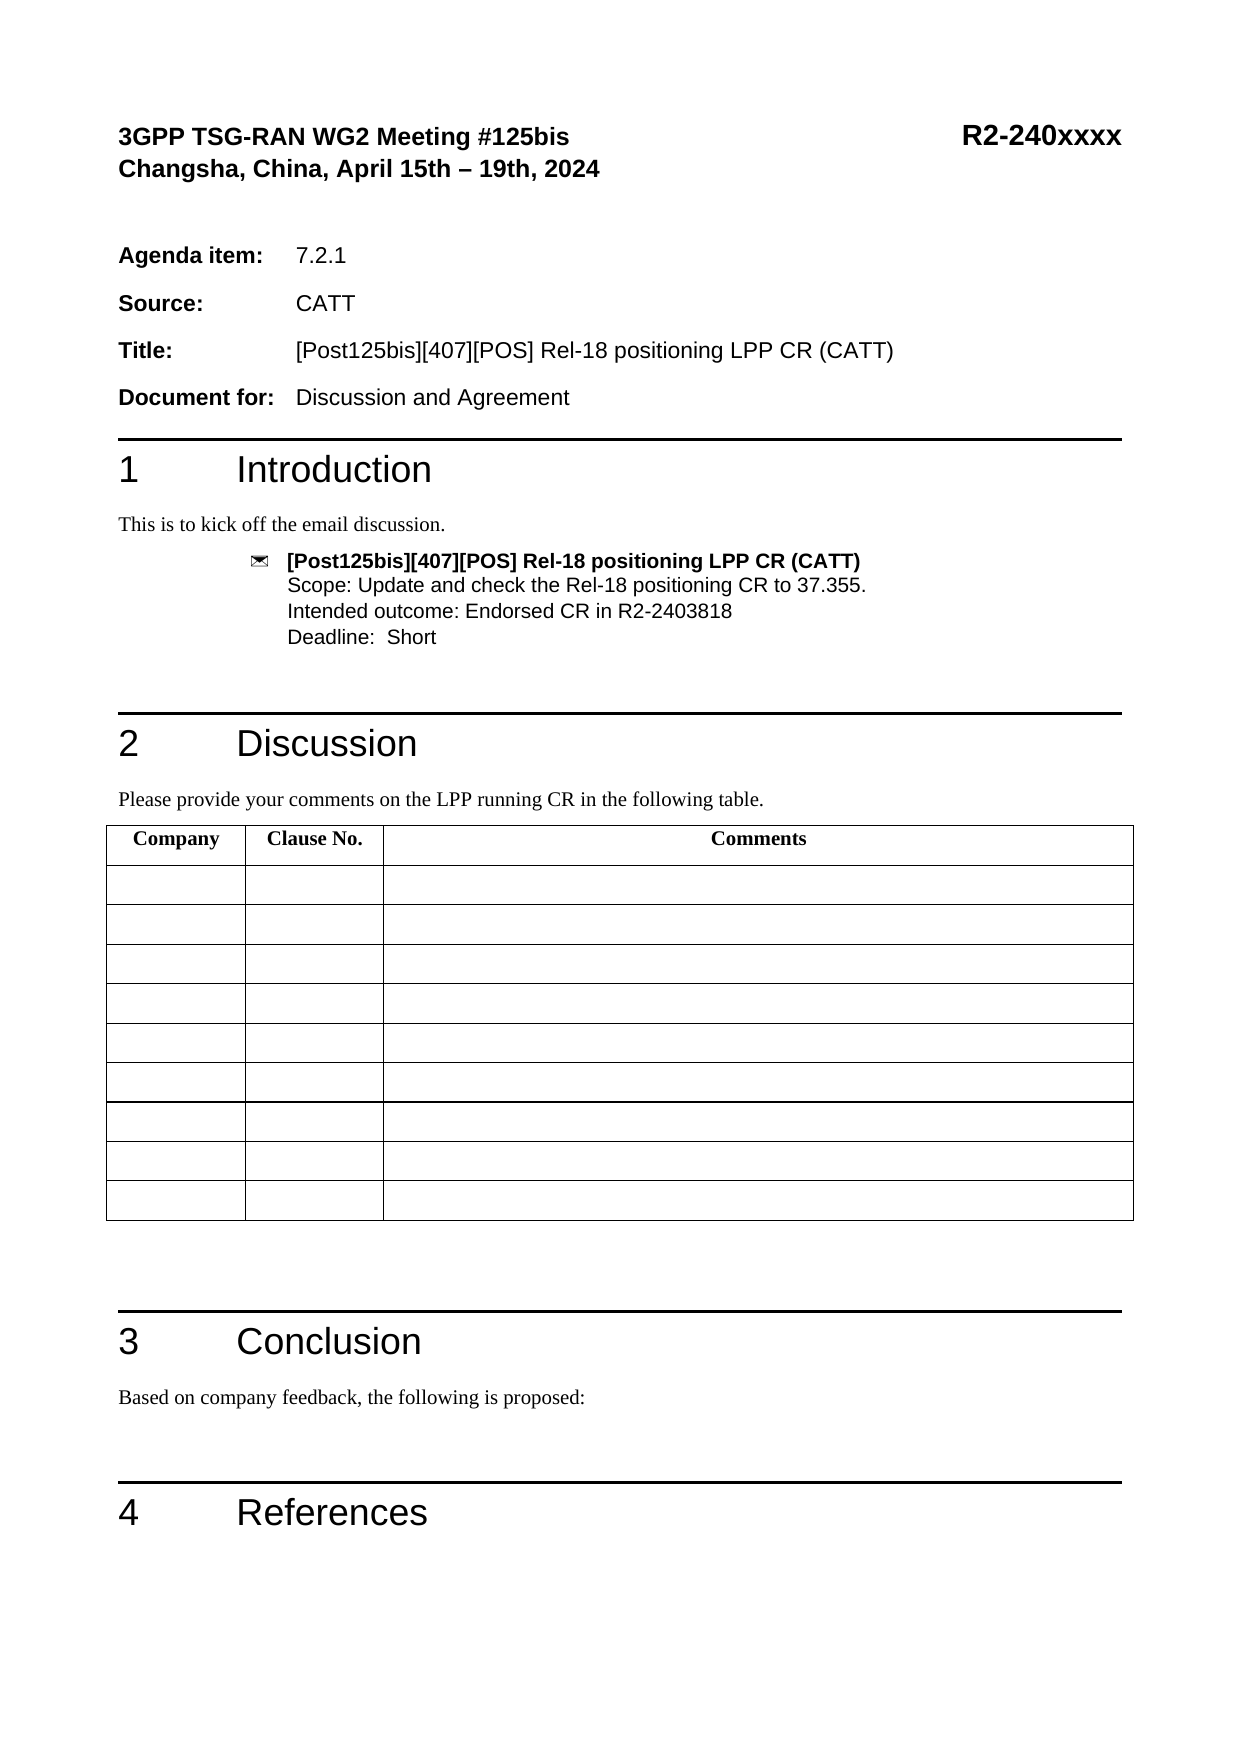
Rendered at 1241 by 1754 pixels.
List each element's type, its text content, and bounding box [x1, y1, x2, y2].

table_cell [246, 1181, 383, 1220]
table_cell [107, 984, 245, 1022]
table_cell [384, 1142, 1133, 1180]
table_cell [246, 984, 383, 1022]
subtitle 2 Discussion [118, 715, 1122, 764]
text Changsha, China, April 15th – 19th, 2024 [118, 154, 1122, 183]
table_header Company [107, 826, 245, 864]
table_cell [107, 1024, 245, 1062]
subtitle 1 Introduction [118, 441, 1122, 490]
text 3GPP TSG-RAN WG2 Meeting #125bis R2-240xxxx [118, 118, 1122, 152]
table_header Comments [384, 826, 1133, 864]
table_cell [384, 1103, 1133, 1141]
table_cell [107, 1181, 245, 1220]
table_cell [384, 1063, 1133, 1101]
table_cell [384, 866, 1133, 904]
text Deadline: Short [249, 624, 1122, 648]
table_cell [246, 905, 383, 943]
table_header Clause No. [246, 826, 383, 864]
table_cell [246, 1024, 383, 1062]
table_cell [107, 866, 245, 904]
table_cell [107, 1063, 245, 1101]
text Source: CATT [118, 290, 1122, 316]
table_cell [246, 945, 383, 983]
table_cell [107, 1103, 245, 1141]
subtitle 4 References [118, 1484, 1122, 1533]
subtitle 3 Conclusion [118, 1313, 1122, 1363]
text This is to kick off the email discussion. [118, 512, 1122, 536]
table_cell [384, 905, 1133, 943]
table_cell [384, 1181, 1133, 1220]
text Based on company feedback, the following is proposed: [118, 1385, 1122, 1409]
table_cell [246, 1103, 383, 1141]
text Scope: Update and check the Rel-18 positioning CR to 37.355. [249, 573, 1122, 597]
table_cell [384, 945, 1133, 983]
table_cell [246, 866, 383, 904]
text Agenda item: 7.2.1 [118, 242, 1122, 269]
table_cell [246, 1063, 383, 1101]
table_cell [384, 984, 1133, 1022]
table_cell [384, 1024, 1133, 1062]
table_cell [107, 905, 245, 943]
text Please provide your comments on the LPP running CR in the following table. [118, 787, 1122, 811]
text Title: [Post125bis][407][POS] Rel-18 positioning LPP CR (CATT) [118, 337, 1122, 363]
text [Post125bis][407][POS] Rel-18 positioning LPP CR (CATT) [249, 549, 1122, 573]
text Intended outcome: Endorsed CR in R2-2403818 [249, 599, 1122, 623]
text Document for: Discussion and Agreement [118, 384, 1122, 410]
table_cell [246, 1142, 383, 1180]
table_cell [107, 1142, 245, 1180]
table_cell [107, 945, 245, 983]
